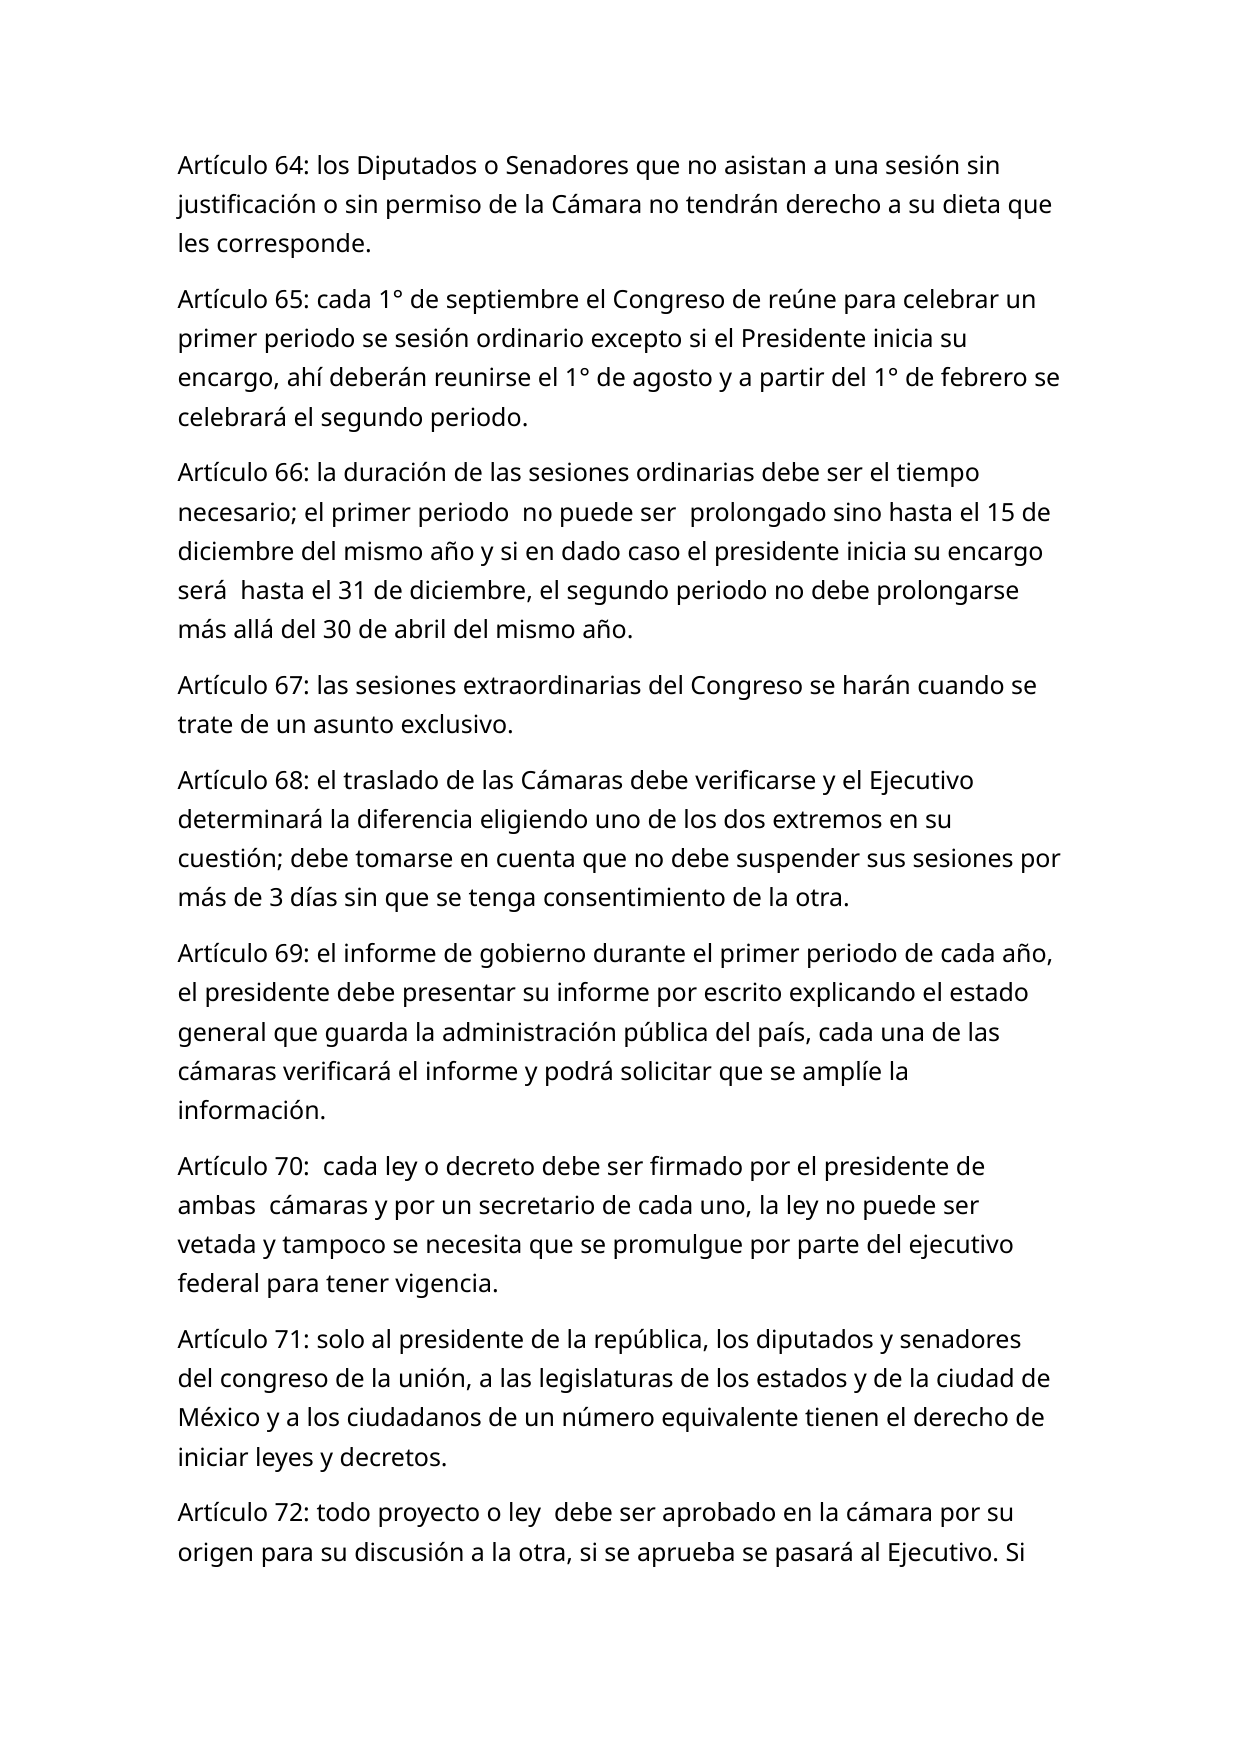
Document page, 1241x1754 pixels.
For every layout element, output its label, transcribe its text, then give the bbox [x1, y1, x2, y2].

text Artículo 64: los Diputados o Senadores que no asistan a una sesión sin justificación o sin permiso de la Cámara no tendrán derecho a su dieta que les corresponde. [177, 148, 1063, 260]
text Artículo 66: la duración de las sesiones ordinarias debe ser el tiempo necesario; el primer periodo no puede ser prolongado sino hasta el 15 de diciembre del mismo año y si en dado caso el presidente inicia su encargo será hasta el 31 de diciembre, el segundo periodo no debe prolongarse más allá del 30 de abril del mismo año. [177, 455, 1063, 646]
text Artículo 68: el traslado de las Cámaras debe verificarse y el Ejecutivo determinará la diferencia eligiendo uno de los dos extremos en su cuestión; debe tomarse en cuenta que no debe suspender sus sesiones por más de 3 días sin que se tenga consentimiento de la otra. [177, 763, 1063, 914]
text Artículo 67: las sesiones extraordinarias del Congreso se harán cuando se trate de un asunto exclusivo. [177, 668, 1063, 741]
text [177, 1495, 1063, 1568]
text Artículo 71: solo al presidente de la república, los diputados y senadores del congreso de la unión, a las legislaturas de los estados y de la ciudad de México y a los ciudadanos de un número equivalente tienen el derecho de iniciar leyes y decretos. [177, 1322, 1063, 1473]
text Artículo 65: cada 1° de septiembre el Congreso de reúne para celebrar un primer periodo se sesión ordinario excepto si el Presidente inicia su encargo, ahí deberán reunirse el 1° de agosto y a partir del 1° de febrero se celebrará el segundo periodo. [177, 282, 1063, 433]
text Artículo 70: cada ley o decreto debe ser firmado por el presidente de ambas cámaras y por un secretario de cada uno, la ley no puede ser vetada y tampoco se necesita que se promulgue por parte del ejecutivo federal para tener vigencia. [177, 1148, 1063, 1300]
text Artículo 69: el informe de gobierno durante el primer periodo de cada año, el presidente debe presentar su informe por escrito explicando el estado general que guarda la administración pública del país, cada una de las cámaras verificará el informe y podrá solicitar que se amplíe la información. [177, 936, 1063, 1127]
